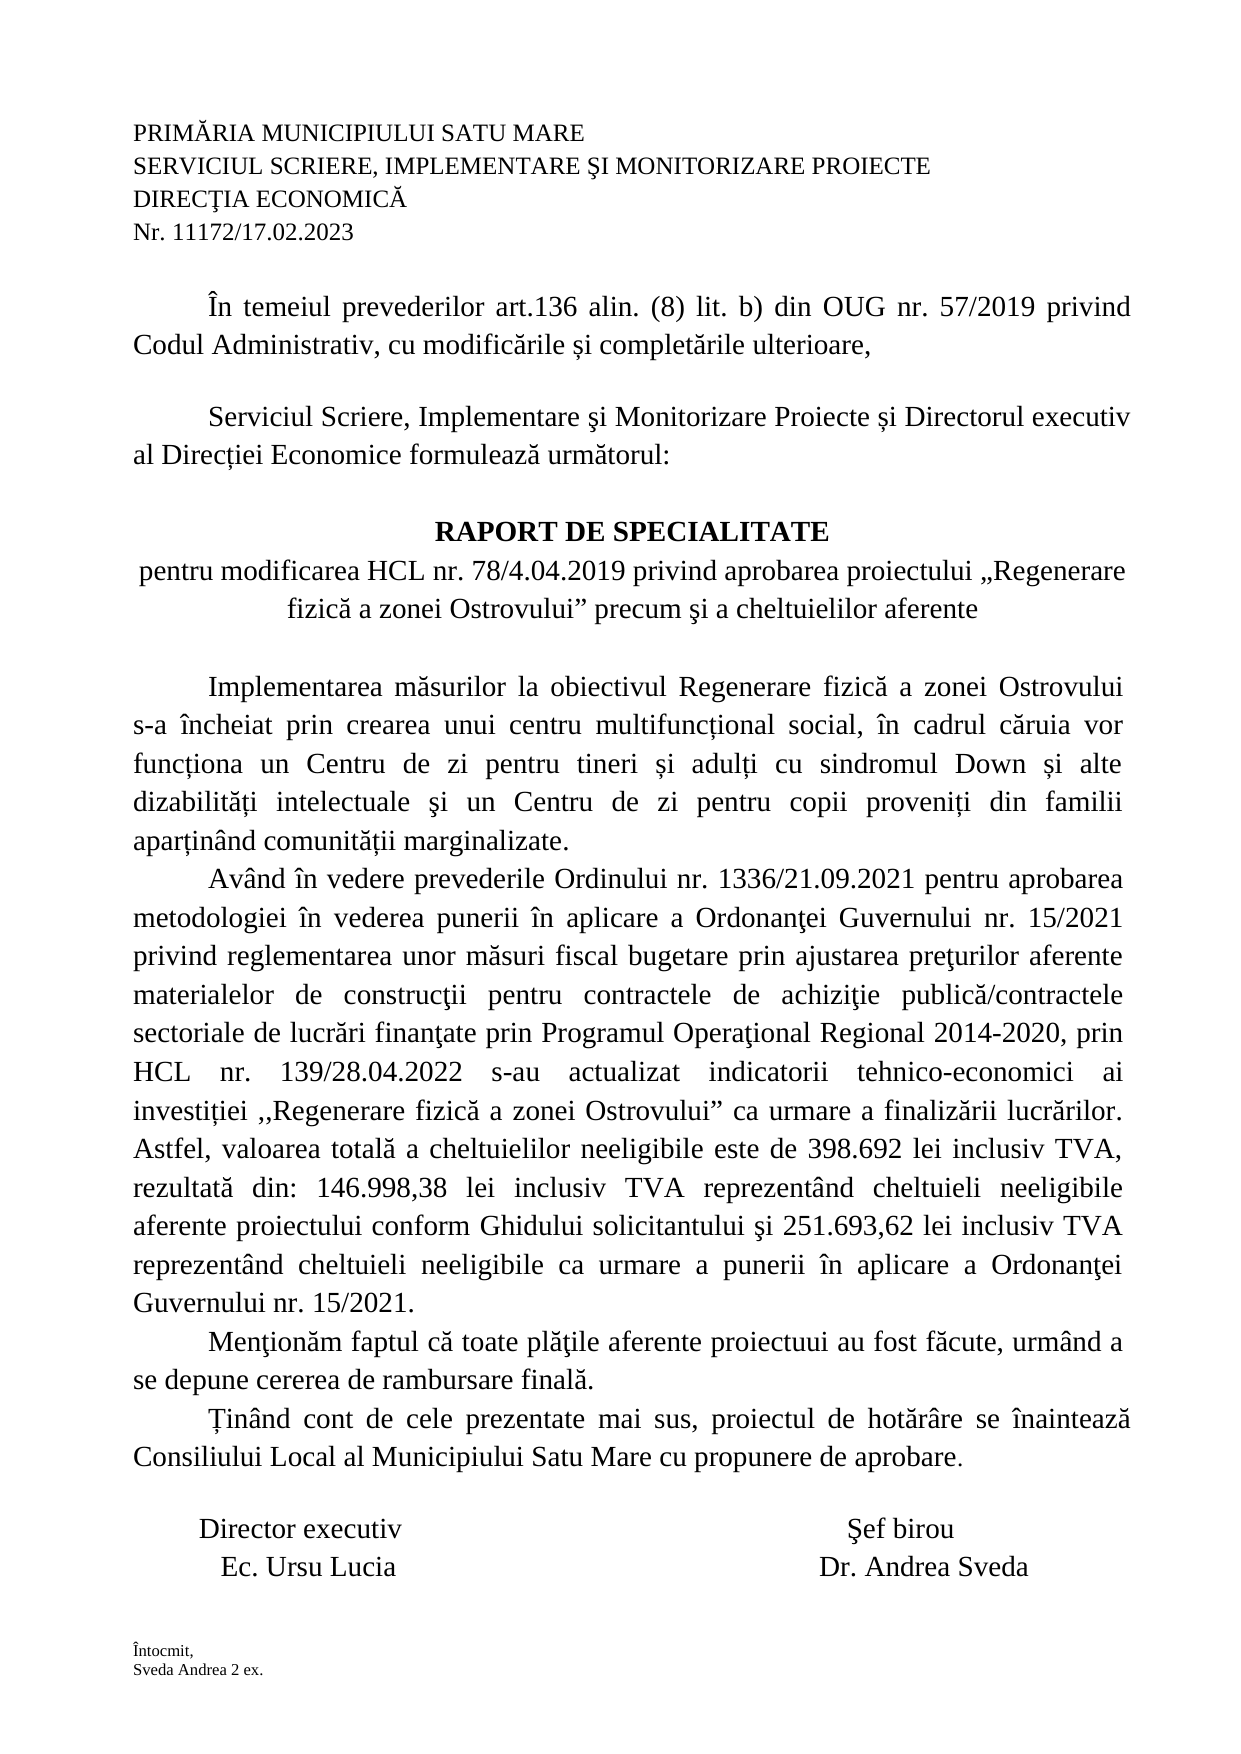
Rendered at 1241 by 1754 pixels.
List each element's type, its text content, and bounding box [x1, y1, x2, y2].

text PRIMĂRIA MUNICIPIULUI SATU MARE [133, 118, 1132, 147]
text Având în vedere prevederile Ordinului nr. 1336/21.09.2021 pentru aprobarea metodologiei în vederea punerii în aplicare a Ordonanţei Guvernului nr. 15/2021 privind reglementarea unor măsuri fiscal bugetare prin ajustarea preţurilor aferente materialelor de construcţii pentru contractele de achiziţie publică/contractele sectoriale de lucrări finanţate prin Programul Operaţional Regional 2014-2020, prin HCL nr. 139/28.04.2022 s-au actualizat indicatorii tehnico-economici ai investiției ,,Regenerare fizică a zonei Ostrovului” ca urmare a finalizării lucrărilor. Astfel, valoarea totală a cheltuielilor neeligibile este de 398.692 lei inclusiv TVA, rezultată din: 146.998,38 lei inclusiv TVA reprezentând cheltuieli neeligibile aferente proiectului conform Ghidului solicitantului şi 251.693,62 lei inclusiv TVA reprezentând cheltuieli neeligibile ca urmare a punerii în aplicare a Ordonanţei Guvernului nr. 15/2021. [133, 861, 1124, 1319]
text Implementarea măsurilor la obiectivul Regenerare fizică a zonei Ostrovului s-a încheiat prin crearea unui centru multifuncțional social, în cadrul căruia vor funcționa un Centru de zi pentru tineri și adulți cu sindromul Down și alte dizabilități intelectuale şi un Centru de zi pentru copii proveniți din familii aparținând comunității marginalizate. [133, 669, 1124, 856]
text În temeiul prevederilor art.136 alin. (8) lit. b) din OUG nr. 57/2019 privind Codul Administrativ, cu modificările și completările ulterioare, [133, 289, 1132, 361]
text Ec. Ursu Lucia Dr. Andrea Sveda [133, 1549, 1132, 1583]
text DIRECŢIA ECONOMICĂ [133, 184, 1132, 213]
text RAPORT DE SPECIALITATE [133, 514, 1132, 548]
text Serviciul Scriere, Implementare şi Monitorizare Proiecte și Directorul executiv al Direcției Economice formulează următorul: [133, 399, 1132, 471]
text Nr. 11172/17.02.2023 [133, 217, 1132, 246]
text Menţionăm faptul că toate plăţile aferente proiectuui au fost făcute, urmând a se depune cererea de rambursare finală. [133, 1324, 1124, 1396]
text Serviciul Scriere, Implementare şi Monitorizare Proiecte [133, 151, 1132, 180]
text Director executiv Şef birou [133, 1511, 1132, 1544]
text Ținând cont de cele prezentate mai sus, proiectul de hotărâre se înaintează Consiliului Local al Municipiului Satu Mare cu propunere de aprobare. [133, 1401, 1132, 1473]
text pentru modificarea HCL nr. 78/4.04.2019 privind aprobarea proiectului „Regenerare fizică a zonei Ostrovului” precum şi a cheltuielilor aferente [133, 553, 1132, 625]
